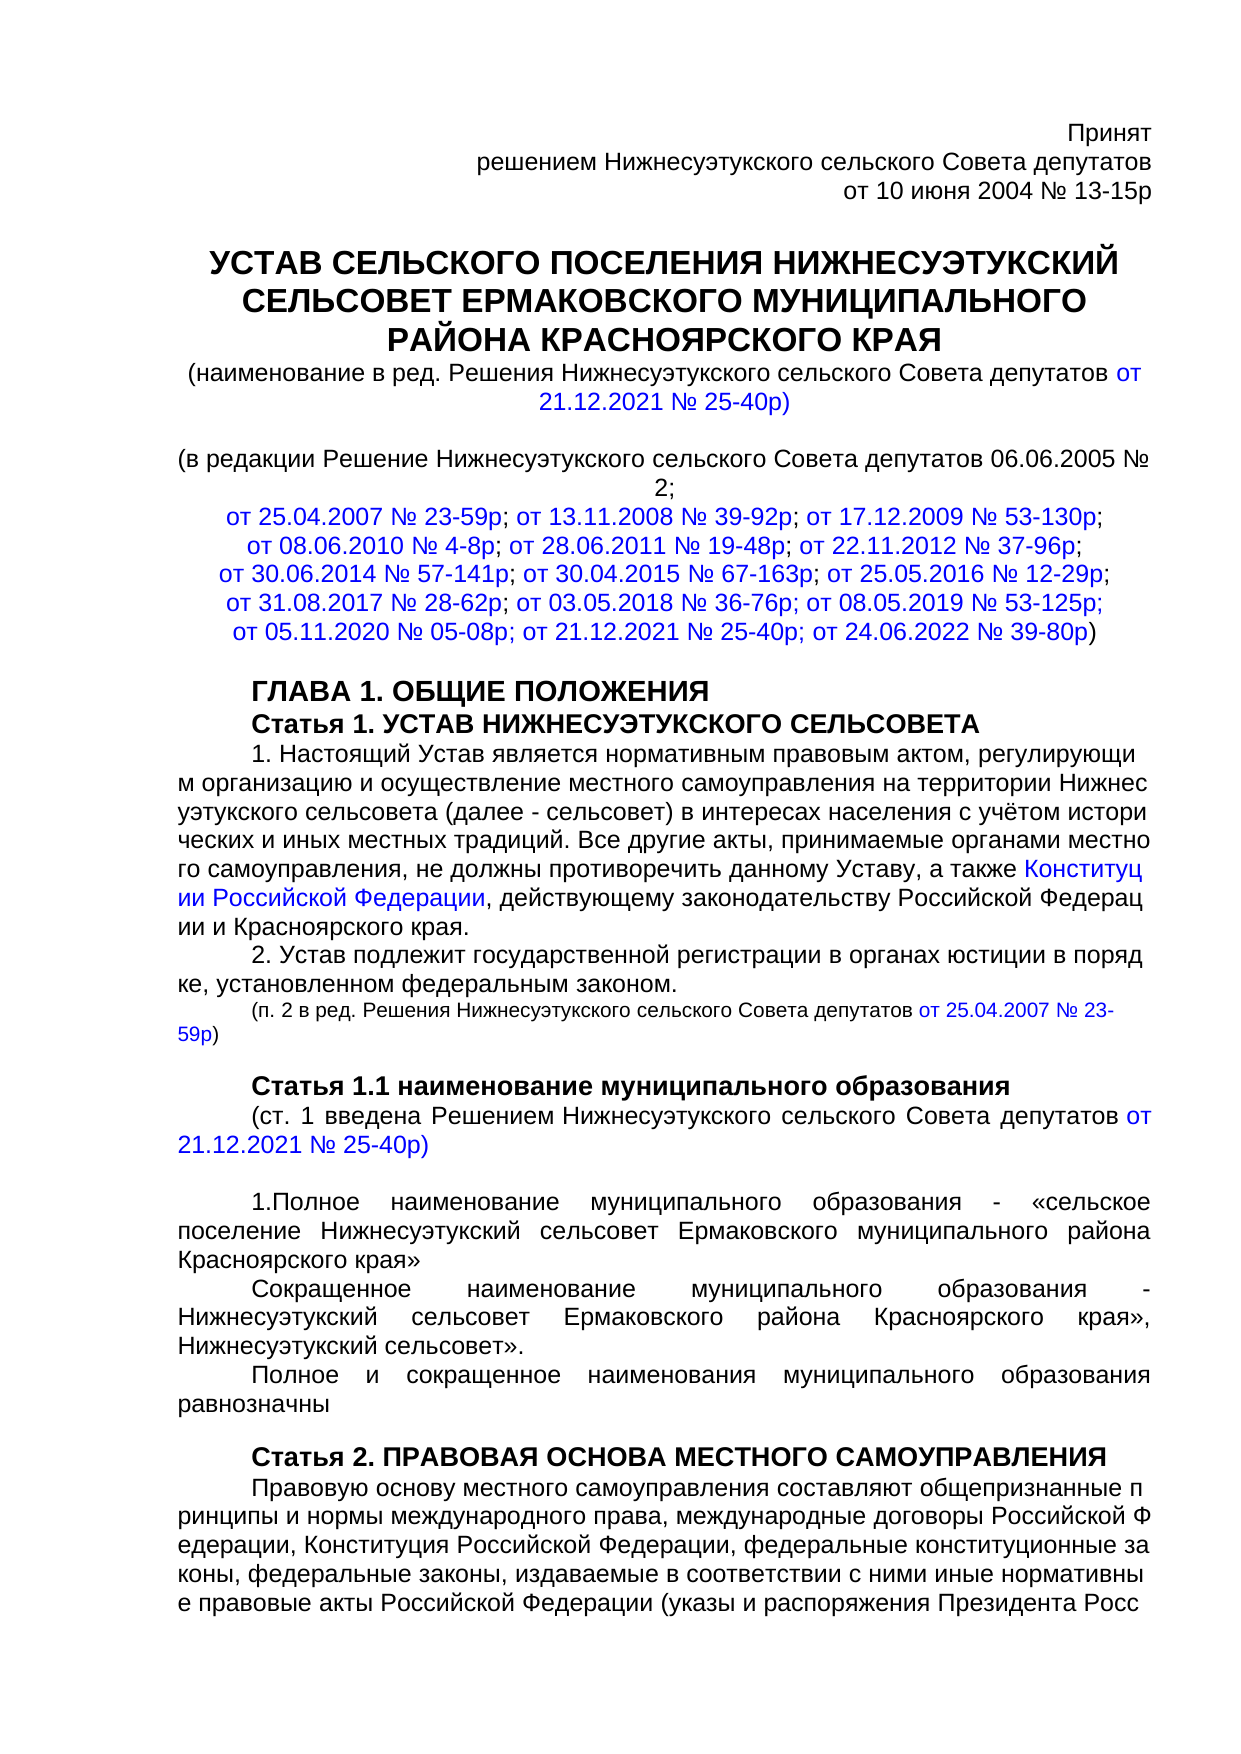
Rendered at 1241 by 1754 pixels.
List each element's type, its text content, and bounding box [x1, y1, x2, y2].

text Принят [177, 118, 1152, 147]
text УСТАВ СЕЛЬСКОГО ПОСЕЛЕНИЯ НИЖНЕСУЭТУКСКИЙ СЕЛЬСОВЕТ ЕРМАКОВСКОГО МУНИЦИПАЛЬНОГО РАЙОНА КРАСНОЯРСКОГО КРАЯ [177, 243, 1152, 358]
text решением Нижнесуэтукского сельского Совета депутатов [177, 147, 1152, 176]
text Статья 1. УСТАВ НИЖНЕСУЭТУКСКОГО СЕЛЬСОВЕТА [177, 708, 1152, 739]
text Сокращенное наименование муниципального образования - Нижнесуэтукский сельсовет Ермаковского района Красноярского края», Нижнесуэтукский сельсовет». [177, 1273, 1152, 1360]
text (п. 2 в ред. Решения Нижнесуэтукского сельского Совета депутатов от 25.04.2007 № 23-59р) [177, 998, 1152, 1046]
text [177, 1472, 1152, 1616]
text 1. Настоящий Устав является нормативным правовым актом, регулирующим организацию и осуществление местного самоуправления на территории Нижнесуэтукского сельсовета (далее - сельсовет) в интересах населения с учётом исторических и иных местных традиций. Все другие акты, принимаемые органами местного самоуправления, не должны противоречить данному Уставу, а также Конституции Российской Федерации, действующему законодательству Российской Федерации и Красноярского края. [177, 739, 1152, 940]
text Статья 2. ПРАВОВАЯ ОСНОВА МЕСТНОГО САМОУПРАВЛЕНИЯ [177, 1441, 1152, 1472]
text (ст. 1 введена Решением Нижнесуэтукского сельского Совета депутатов от 21.12.2021 № 25-40р) [177, 1101, 1152, 1158]
text от 31.08.2017 № 28-62р; от 03.05.2018 № 36-76р; от 08.05.2019 № 53-125р; [177, 588, 1152, 617]
text (в редакции Решение Нижнесуэтукского сельского Совета депутатов 06.06.2005 № 2; [177, 444, 1152, 502]
text от 25.04.2007 № 23-59р; от 13.11.2008 № 39-92р; от 17.12.2009 № 53-130р; [177, 502, 1152, 531]
text 1.Полное наименование муниципального образования - «сельское поселение Нижнесуэтукский сельсовет Ермаковского муниципального района Красноярского края» [177, 1187, 1152, 1273]
text от 08.06.2010 № 4-8р; от 28.06.2011 № 19-48р; от 22.11.2012 № 37-96р; [177, 531, 1152, 559]
text Полное и сокращенное наименования муниципального образования равнозначны [177, 1360, 1152, 1417]
text от 10 июня 2004 № 13-15р [177, 176, 1152, 204]
text Статья 1.1 наименование муниципального образования [177, 1070, 1152, 1101]
text от 30.06.2014 № 57-141р; от 30.04.2015 № 67-163р; от 25.05.2016 № 12-29р; [177, 559, 1152, 588]
text ГЛАВА 1. ОБЩИЕ ПОЛОЖЕНИЯ [177, 674, 1152, 708]
text 2. Устав подлежит государственной регистрации в органах юстиции в порядке, установленном федеральным законом. [177, 940, 1152, 998]
text (наименование в ред. Решения Нижнесуэтукского сельского Совета депутатов от 21.12.2021 № 25-40р) [177, 358, 1152, 416]
text от 05.11.2020 № 05-08р; от 21.12.2021 № 25-40р; от 24.06.2022 № 39-80р) [177, 617, 1152, 646]
